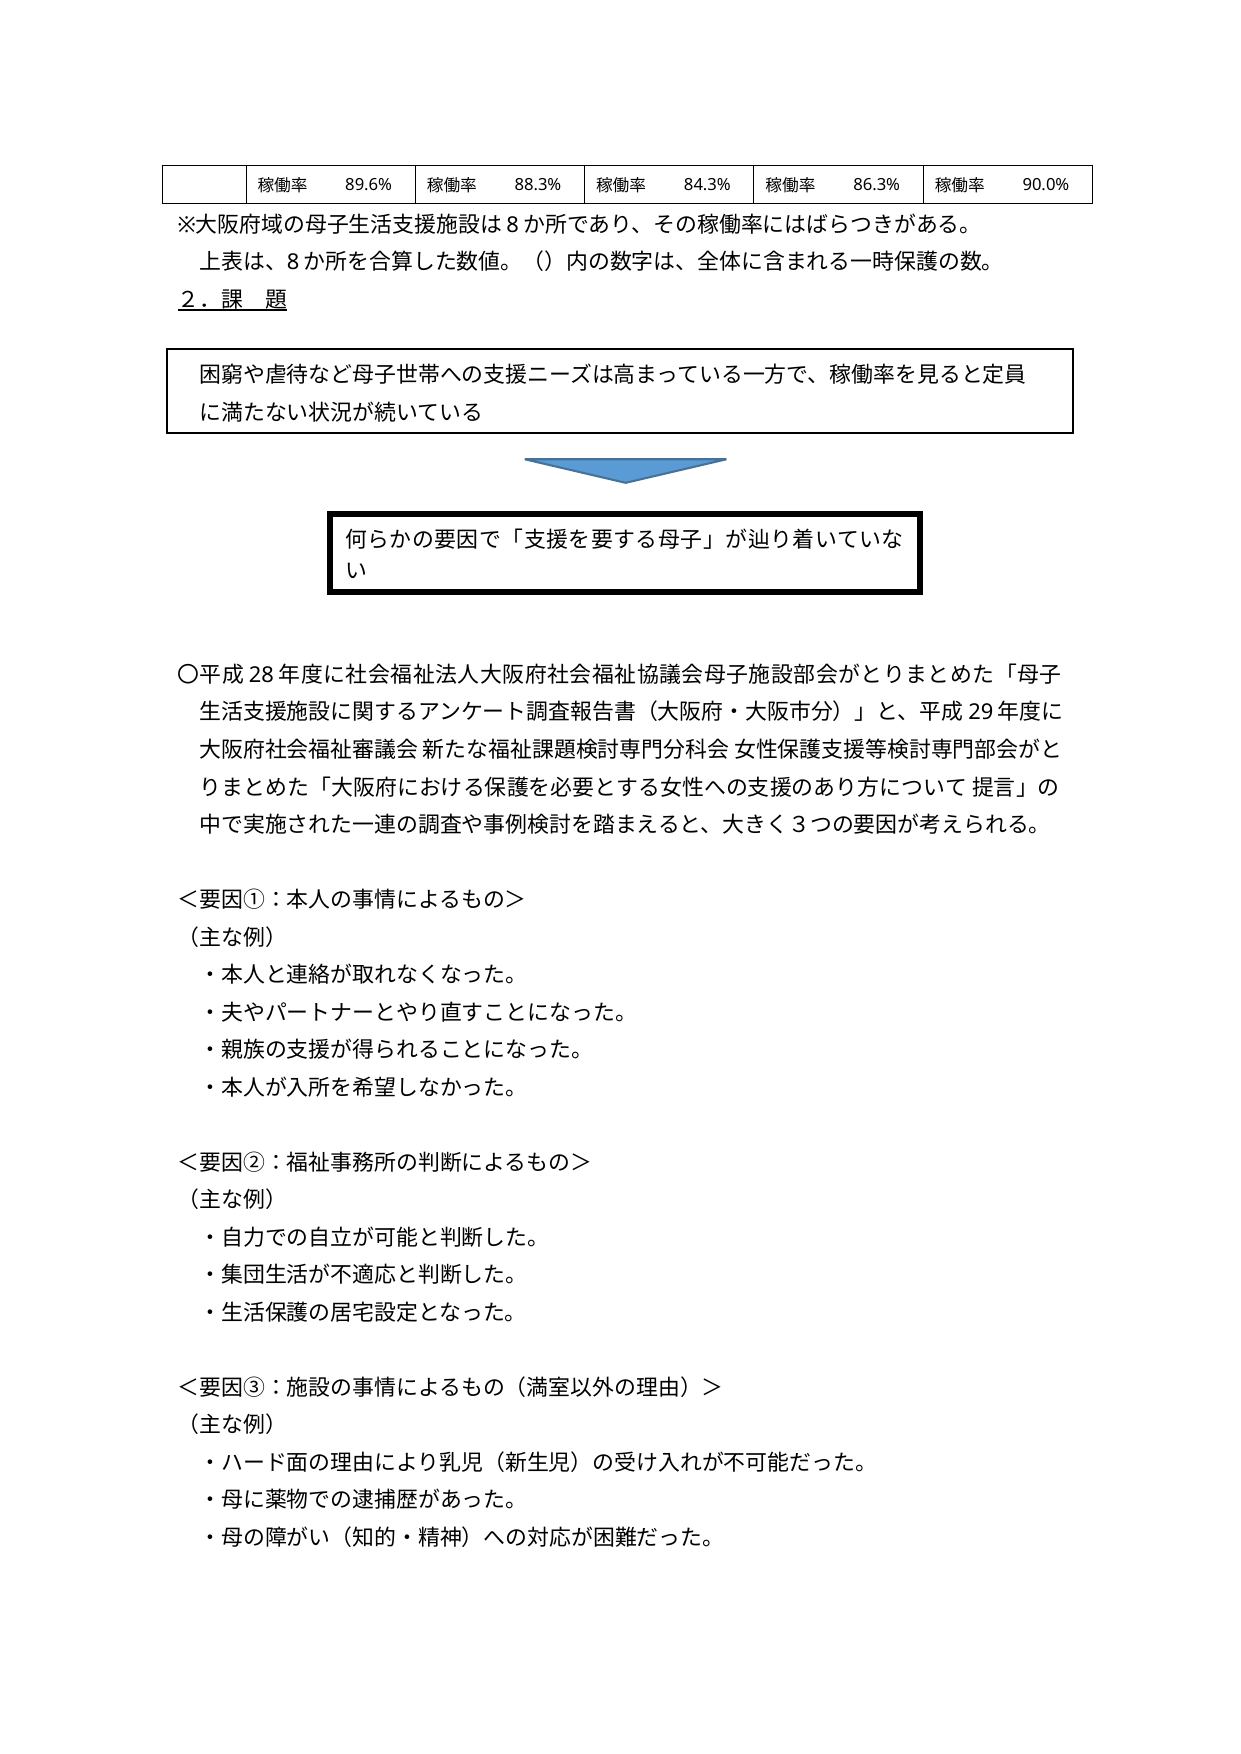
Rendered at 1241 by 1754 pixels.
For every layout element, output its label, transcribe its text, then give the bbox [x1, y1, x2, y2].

text ・本人が入所を希望しなかった。 [177, 1067, 1063, 1104]
text ＜要因①：本人の事情によるもの＞ [177, 879, 1063, 917]
table_cell 90.0% [1011, 166, 1092, 203]
table_cell 稼働率 [585, 166, 672, 203]
text ※大阪府域の母子生活支援施設は8か所であり、その稼働率にはばらつきがある。 [177, 204, 1063, 242]
text ・生活保護の居宅設定となった。 [177, 1292, 1063, 1329]
text 上表は、8か所を合算した数値。（）内の数字は、全体に含まれる一時保護の数。 [177, 242, 1063, 279]
text ・本人と連絡が取れなくなった。 [177, 954, 1063, 992]
table_cell 稼働率 [924, 166, 1011, 203]
table_cell 89.6% [334, 166, 415, 203]
text ・親族の支援が得られることになった。 [177, 1029, 1063, 1067]
text ・ハード面の理由により乳児（新生児）の受け入れが不可能だった。 [177, 1442, 1063, 1479]
text ・集団生活が不適応と判断した。 [177, 1254, 1063, 1292]
text 〇平成28年度に社会福祉法人大阪府社会福祉協議会母子施設部会がとりまとめた「母子生活支援施設に関するアンケート調査報告書（大阪府・大阪市分）」と、平成29年度に大阪府社会福祉審議会 新たな福祉課題検討専門分科会 女性保護支援等検討専門部会がとりまとめた「大阪府における保護を必要とする女性への支援のあり方について 提言」の中で実施された一連の調査や事例検討を踏まえると、大きく３つの要因が考えられる。 [177, 654, 1063, 842]
text に満たない状況が続いている [199, 392, 1063, 429]
table_cell 88.3% [503, 166, 584, 203]
text ・母に薬物での逮捕歴があった。 [177, 1479, 1063, 1517]
text （主な例） [177, 1404, 1063, 1442]
table_cell 稼働率 [247, 166, 334, 203]
table_cell 稼働率 [754, 166, 842, 203]
text ＜要因③：施設の事情によるもの（満室以外の理由）＞ [177, 1367, 1063, 1404]
table_cell 84.3% [673, 166, 753, 203]
text ＜要因②：福祉事務所の判断によるもの＞ [177, 1142, 1063, 1179]
text 困窮や虐待など母子世帯への支援ニーズは高まっている一方で、稼働率を見ると定員 [199, 354, 1063, 392]
text ・母の障がい（知的・精神）への対応が困難だった。 [177, 1517, 1063, 1554]
table_cell 稼働率 [416, 166, 503, 203]
text ・自力での自立が可能と判断した。 [177, 1217, 1063, 1254]
text ２．課 題 [177, 279, 1063, 317]
table_cell 86.3% [842, 166, 923, 203]
text ・夫やパートナーとやり直すことになった。 [177, 992, 1063, 1029]
text （主な例） [177, 917, 1063, 954]
text （主な例） [177, 1179, 1063, 1217]
